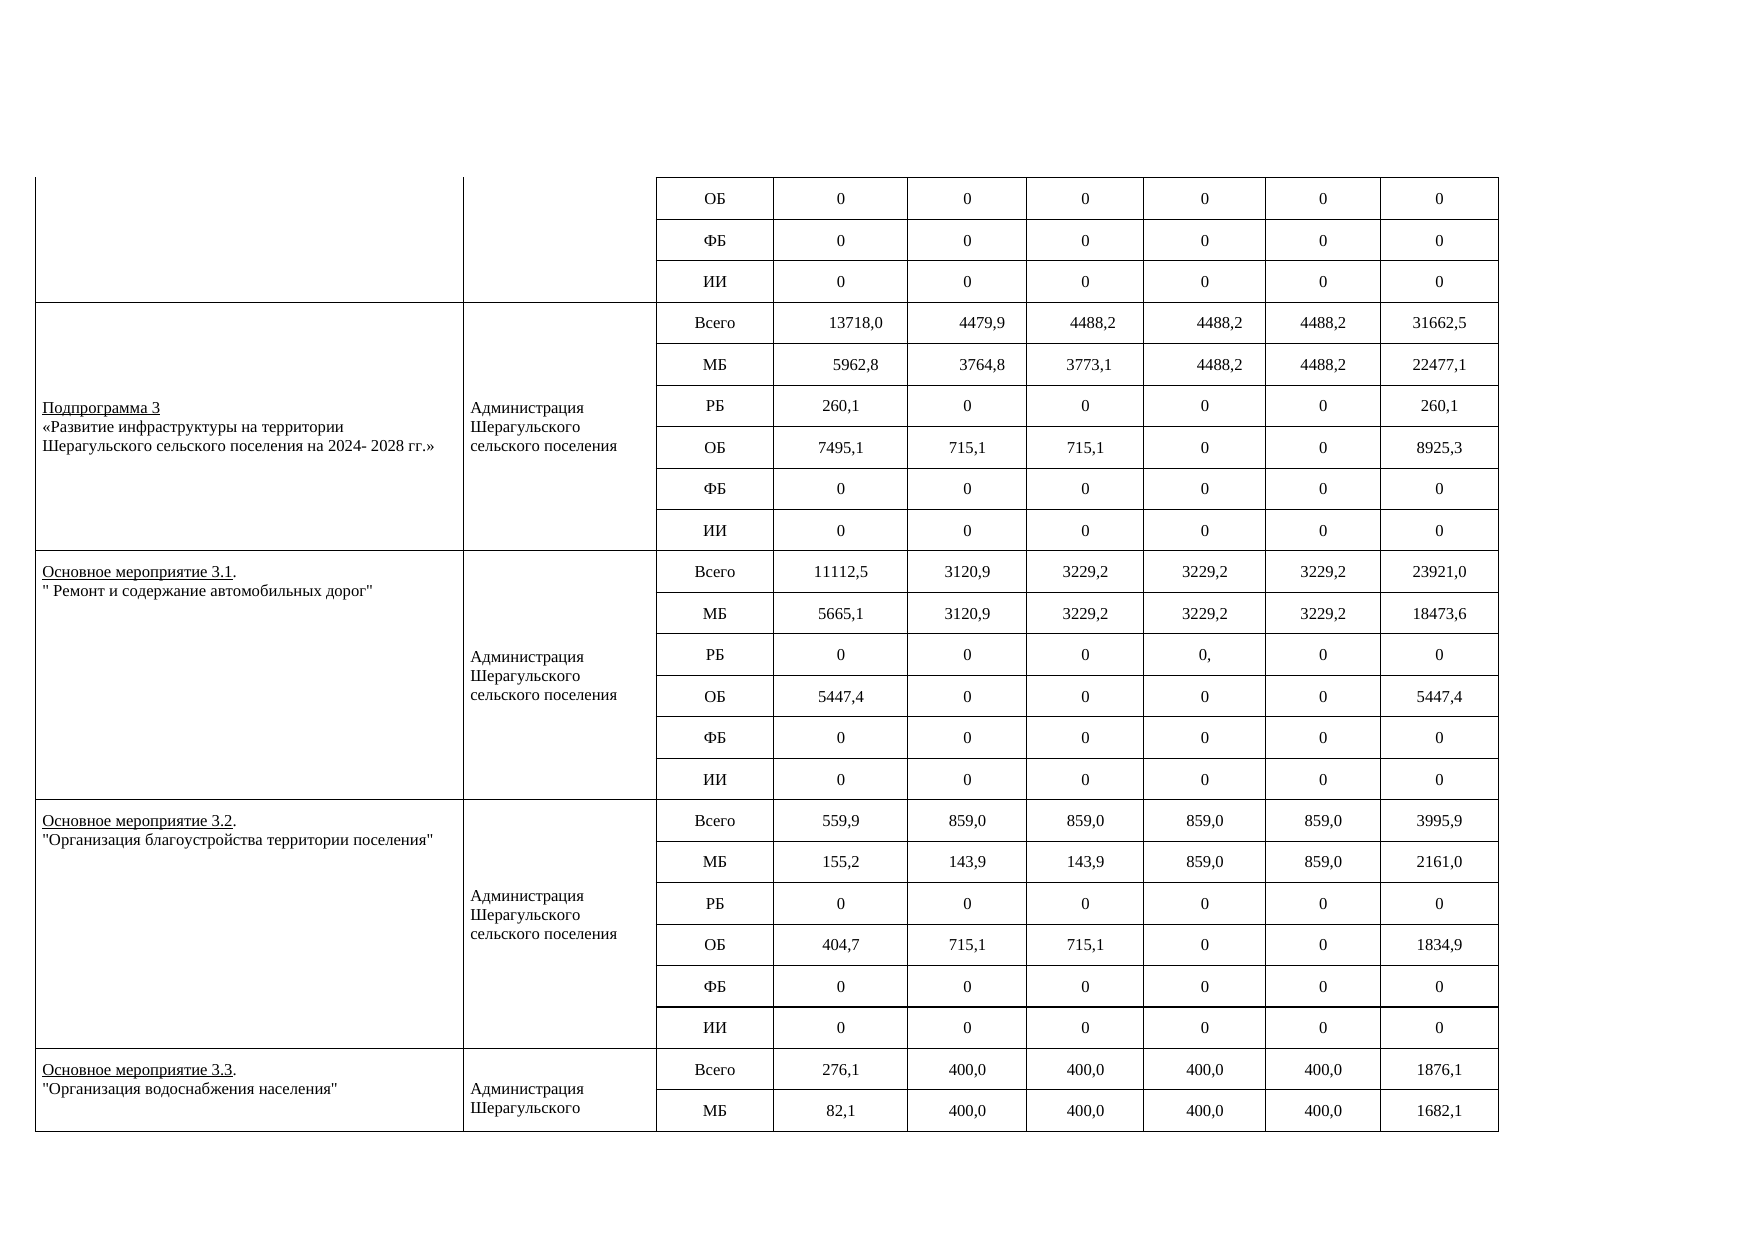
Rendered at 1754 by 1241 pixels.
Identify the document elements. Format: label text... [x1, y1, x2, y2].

table_cell 5962,8 [774, 344, 907, 384]
table_cell 0 [1144, 883, 1265, 923]
table_cell 0 [1266, 634, 1380, 675]
table_cell 0 [1027, 261, 1143, 302]
table_cell 0 [774, 966, 907, 1006]
table_cell 0 [1027, 966, 1143, 1006]
table_cell 3995,9 [1381, 800, 1498, 841]
table_cell 143,9 [1027, 842, 1143, 882]
table_cell 0 [1266, 717, 1380, 758]
table_cell 715,1 [1027, 925, 1143, 965]
table_cell 0 [1381, 759, 1498, 799]
table_cell 0 [1381, 261, 1498, 302]
table_cell 0 [1381, 717, 1498, 758]
table_cell РБ [657, 386, 773, 426]
table_cell 143,9 [908, 842, 1026, 882]
table_cell 0 [1266, 386, 1380, 426]
table_cell 0 [1381, 220, 1498, 260]
table_cell 0 [1381, 883, 1498, 923]
table_cell 1876,1 [1381, 1049, 1498, 1089]
table_cell Всего [657, 551, 773, 592]
table_cell 400,0 [1027, 1049, 1143, 1089]
table_cell 0 [1144, 427, 1265, 467]
table_cell 0 [1144, 717, 1265, 758]
table_cell 400,0 [1027, 1090, 1143, 1131]
table_cell 3120,9 [908, 551, 1026, 592]
table_cell 0 [1144, 261, 1265, 302]
table_cell 859,0 [1144, 842, 1265, 882]
table_cell 0 [1027, 1008, 1143, 1048]
table_cell ИИ [657, 759, 773, 799]
table_cell 0 [1266, 469, 1380, 509]
table_cell 859,0 [1266, 800, 1380, 841]
table_cell 3229,2 [1027, 593, 1143, 633]
table_cell 0 [1266, 178, 1380, 219]
table_cell 0 [1144, 386, 1265, 426]
table_cell 4488,2 [1266, 303, 1380, 343]
table_cell 1834,9 [1381, 925, 1498, 965]
table_cell 0 [908, 966, 1026, 1006]
table_cell 0 [774, 178, 907, 219]
table_cell 18473,6 [1381, 593, 1498, 633]
table_cell 0 [1266, 510, 1380, 550]
table_cell 4488,2 [1144, 344, 1265, 384]
table_cell 0 [1381, 1008, 1498, 1048]
table_cell 715,1 [1027, 427, 1143, 467]
table_cell 0 [774, 220, 907, 260]
table_cell 0 [908, 220, 1026, 260]
table_cell 0 [1266, 427, 1380, 467]
table_cell 0 [908, 676, 1026, 716]
table_cell 0 [774, 883, 907, 923]
table_cell 0 [1027, 469, 1143, 509]
table_cell 23921,0 [1381, 551, 1498, 592]
table_cell 0 [1266, 966, 1380, 1006]
table_cell 0 [1266, 220, 1380, 260]
table_cell 22477,1 [1381, 344, 1498, 384]
table_cell 859,0 [1027, 800, 1143, 841]
table_cell 0 [1144, 759, 1265, 799]
table_cell Основное мероприятие 3.2. "Организация благоустройства территории поселения" [36, 800, 463, 1048]
table_cell 0 [908, 178, 1026, 219]
table_cell 0 [1027, 676, 1143, 716]
table_cell 0 [1027, 883, 1143, 923]
table_cell 0 [908, 717, 1026, 758]
table_cell 400,0 [1266, 1090, 1380, 1131]
table_cell Основное мероприятие 3.3. "Организация водоснабжения населения" [36, 1049, 463, 1131]
table_cell 3229,2 [1266, 551, 1380, 592]
table_cell 400,0 [1144, 1090, 1265, 1131]
table_cell 859,0 [1144, 800, 1265, 841]
table_cell 0 [1266, 759, 1380, 799]
table_cell Всего [657, 800, 773, 841]
table_cell 5665,1 [774, 593, 907, 633]
table_cell ИИ [657, 261, 773, 302]
table_cell 0 [1266, 883, 1380, 923]
table_cell Подпрограмма 3 «Развитие инфраструктуры на территории Шерагульского сельского поселения на 2024- 2028 гг.» [36, 303, 463, 550]
table_cell Основное мероприятие 3.1. " Ремонт и содержание автомобильных дорог" [36, 551, 463, 799]
table_cell 0 [908, 261, 1026, 302]
table_cell 3229,2 [1027, 551, 1143, 592]
table_cell РБ [657, 883, 773, 923]
table_cell 400,0 [1266, 1049, 1380, 1089]
table_cell 0 [908, 469, 1026, 509]
table_cell 0 [1381, 469, 1498, 509]
table_cell 0 [1027, 386, 1143, 426]
table_cell 0 [1381, 634, 1498, 675]
table_cell 0 [1266, 1008, 1380, 1048]
table_cell Всего [657, 303, 773, 343]
table_cell МБ [657, 1090, 773, 1131]
table_cell 0 [1266, 261, 1380, 302]
table_cell 715,1 [908, 925, 1026, 965]
table_cell ОБ [657, 925, 773, 965]
table_cell МБ [657, 593, 773, 633]
table_cell 0 [1144, 469, 1265, 509]
table_cell ИИ [657, 1008, 773, 1048]
table_cell 0 [774, 717, 907, 758]
table_cell 4488,2 [1144, 303, 1265, 343]
table_cell 400,0 [1144, 1049, 1265, 1089]
table_cell ФБ [657, 717, 773, 758]
table_cell 0 [1144, 178, 1265, 219]
table_cell 4479,9 [908, 303, 1026, 343]
table_cell 1682,1 [1381, 1090, 1498, 1131]
table_cell 0 [1027, 510, 1143, 550]
table_cell 11112,5 [774, 551, 907, 592]
table_cell 0, [1144, 634, 1265, 675]
table_cell 0 [774, 1008, 907, 1048]
table_cell 260,1 [1381, 386, 1498, 426]
table_cell 0 [774, 510, 907, 550]
table_cell 3229,2 [1144, 551, 1265, 592]
table_cell 0 [1381, 178, 1498, 219]
table_cell 715,1 [908, 427, 1026, 467]
table_cell 0 [1144, 966, 1265, 1006]
table_cell Всего [657, 1049, 773, 1089]
table_cell 0 [1381, 966, 1498, 1006]
table_cell 3229,2 [1266, 593, 1380, 633]
table_cell 4488,2 [1266, 344, 1380, 384]
table_cell 0 [1027, 634, 1143, 675]
table_cell 3229,2 [1144, 593, 1265, 633]
table_cell 0 [1144, 510, 1265, 550]
table_cell 559,9 [774, 800, 907, 841]
table_cell 0 [1144, 676, 1265, 716]
table_cell ОБ [657, 178, 773, 219]
table_cell 0 [1144, 1008, 1265, 1048]
table_cell 0 [1381, 510, 1498, 550]
table_cell 0 [1266, 925, 1380, 965]
table_cell 0 [774, 759, 907, 799]
table_cell 0 [1266, 676, 1380, 716]
table_cell 0 [1027, 717, 1143, 758]
table_cell 0 [1027, 220, 1143, 260]
table_cell 0 [774, 634, 907, 675]
table_cell ИИ [657, 510, 773, 550]
table_cell 0 [774, 261, 907, 302]
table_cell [464, 303, 656, 550]
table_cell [464, 1049, 656, 1131]
table_cell 5447,4 [774, 676, 907, 716]
table_cell 0 [908, 386, 1026, 426]
table_cell 0 [1144, 220, 1265, 260]
table_cell МБ [657, 344, 773, 384]
table_cell ОБ [657, 427, 773, 467]
table_cell 4488,2 [1027, 303, 1143, 343]
table_cell 2161,0 [1381, 842, 1498, 882]
table_cell РБ [657, 634, 773, 675]
table_cell 0 [908, 510, 1026, 550]
table_cell ОБ [657, 676, 773, 716]
table_cell 31662,5 [1381, 303, 1498, 343]
table_cell 0 [1027, 178, 1143, 219]
table_cell 13718,0 [774, 303, 907, 343]
table_cell 0 [908, 883, 1026, 923]
table_cell 5447,4 [1381, 676, 1498, 716]
table_cell 276,1 [774, 1049, 907, 1089]
table_cell ФБ [657, 220, 773, 260]
table_cell 0 [1144, 925, 1265, 965]
table_cell 82,1 [774, 1090, 907, 1131]
table_cell 7495,1 [774, 427, 907, 467]
table_cell 3120,9 [908, 593, 1026, 633]
table_cell 8925,3 [1381, 427, 1498, 467]
table_cell 400,0 [908, 1090, 1026, 1131]
table_cell Администрация Шерагульского сельского поселения [464, 800, 656, 1048]
table_cell 0 [908, 759, 1026, 799]
table_cell 0 [908, 1008, 1026, 1048]
table_cell ФБ [657, 966, 773, 1006]
table_cell 0 [774, 469, 907, 509]
table_cell 3773,1 [1027, 344, 1143, 384]
table_cell МБ [657, 842, 773, 882]
table_cell 400,0 [908, 1049, 1026, 1089]
table_cell 155,2 [774, 842, 907, 882]
table_cell 859,0 [1266, 842, 1380, 882]
table_cell 404,7 [774, 925, 907, 965]
table_cell 859,0 [908, 800, 1026, 841]
table_cell 260,1 [774, 386, 907, 426]
table_cell Администрация Шерагульского сельского поселения [464, 551, 656, 799]
table_cell ФБ [657, 469, 773, 509]
table_cell 3764,8 [908, 344, 1026, 384]
table_cell 0 [1027, 759, 1143, 799]
table_cell 0 [908, 634, 1026, 675]
